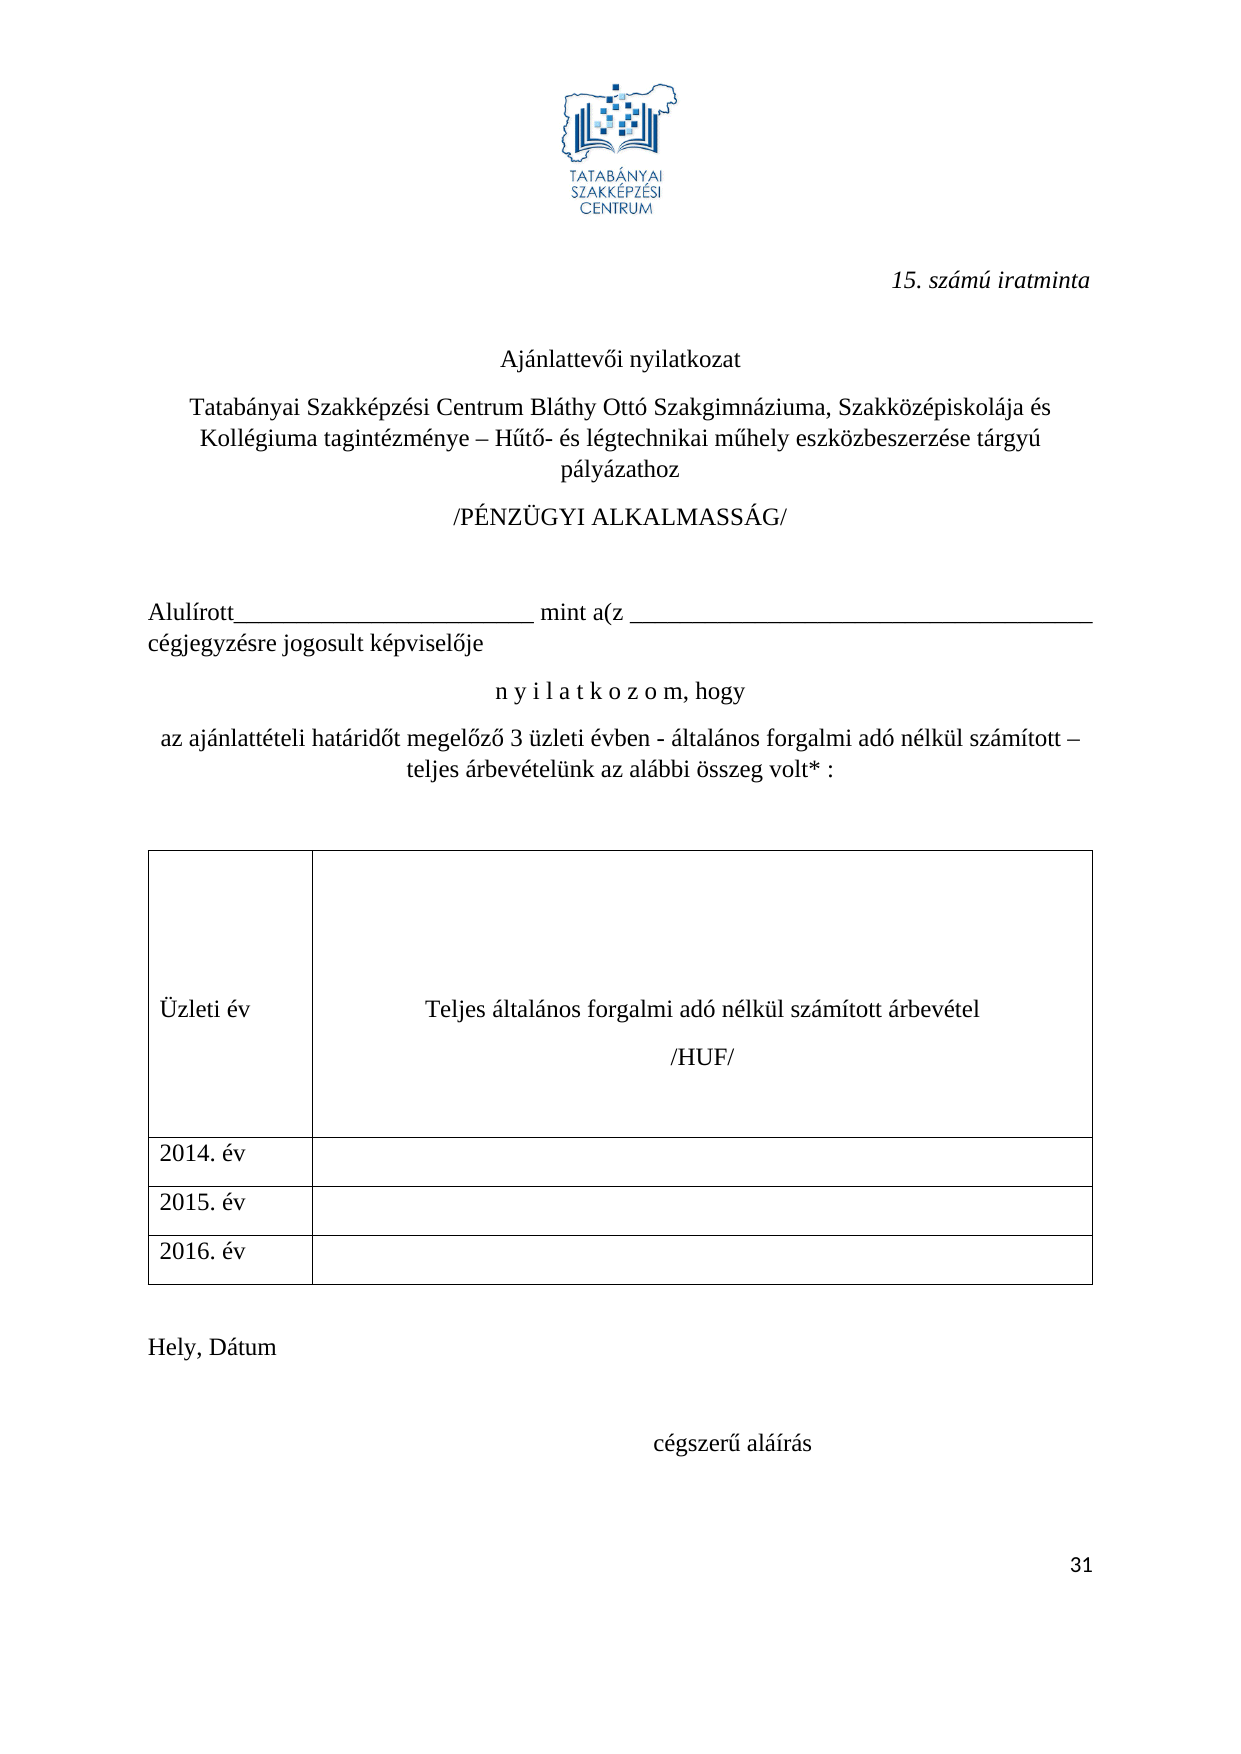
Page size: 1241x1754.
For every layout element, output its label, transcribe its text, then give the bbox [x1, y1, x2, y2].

table_header Üzleti év [149, 851, 312, 1137]
table_header Teljes általános forgalmi adó nélkül számított árbevétel /HUF/ [313, 851, 1092, 1137]
text Hely, Dátum [148, 1332, 1093, 1361]
table_cell 2015. év [149, 1187, 312, 1235]
list számú iratminta [223, 265, 1093, 294]
text cégszerű aláírás [298, 1428, 1093, 1456]
text Alulírott________________________ mint a(z _____________________________________ cégjegyzésre jogosult képviselője [148, 597, 1093, 657]
text az ajánlattételi határidőt megelőző 3 üzleti évben - általános forgalmi adó nélkül számított – teljes árbevételünk az alábbi összeg volt* : [148, 723, 1093, 783]
table_cell [313, 1236, 1092, 1283]
text /PÉNZÜGYI ALKALMASSÁG/ [148, 502, 1093, 530]
table_cell 2016. év [149, 1236, 312, 1283]
picture [558, 73, 682, 218]
text Tatabányai Szakképzési Centrum Bláthy Ottó Szakgimnáziuma, Szakközépiskolája és Kollégiuma tagintézménye – Hűtő- és légtechnikai műhely eszközbeszerzése tárgyú pályázathoz [148, 392, 1093, 483]
text Ajánlattevői nyilatkozat [148, 344, 1093, 373]
table_cell 2014. év [149, 1138, 312, 1186]
table_cell [313, 1187, 1092, 1235]
text n y i l a t k o z o m, hogy [148, 676, 1093, 704]
table_cell [313, 1138, 1092, 1186]
